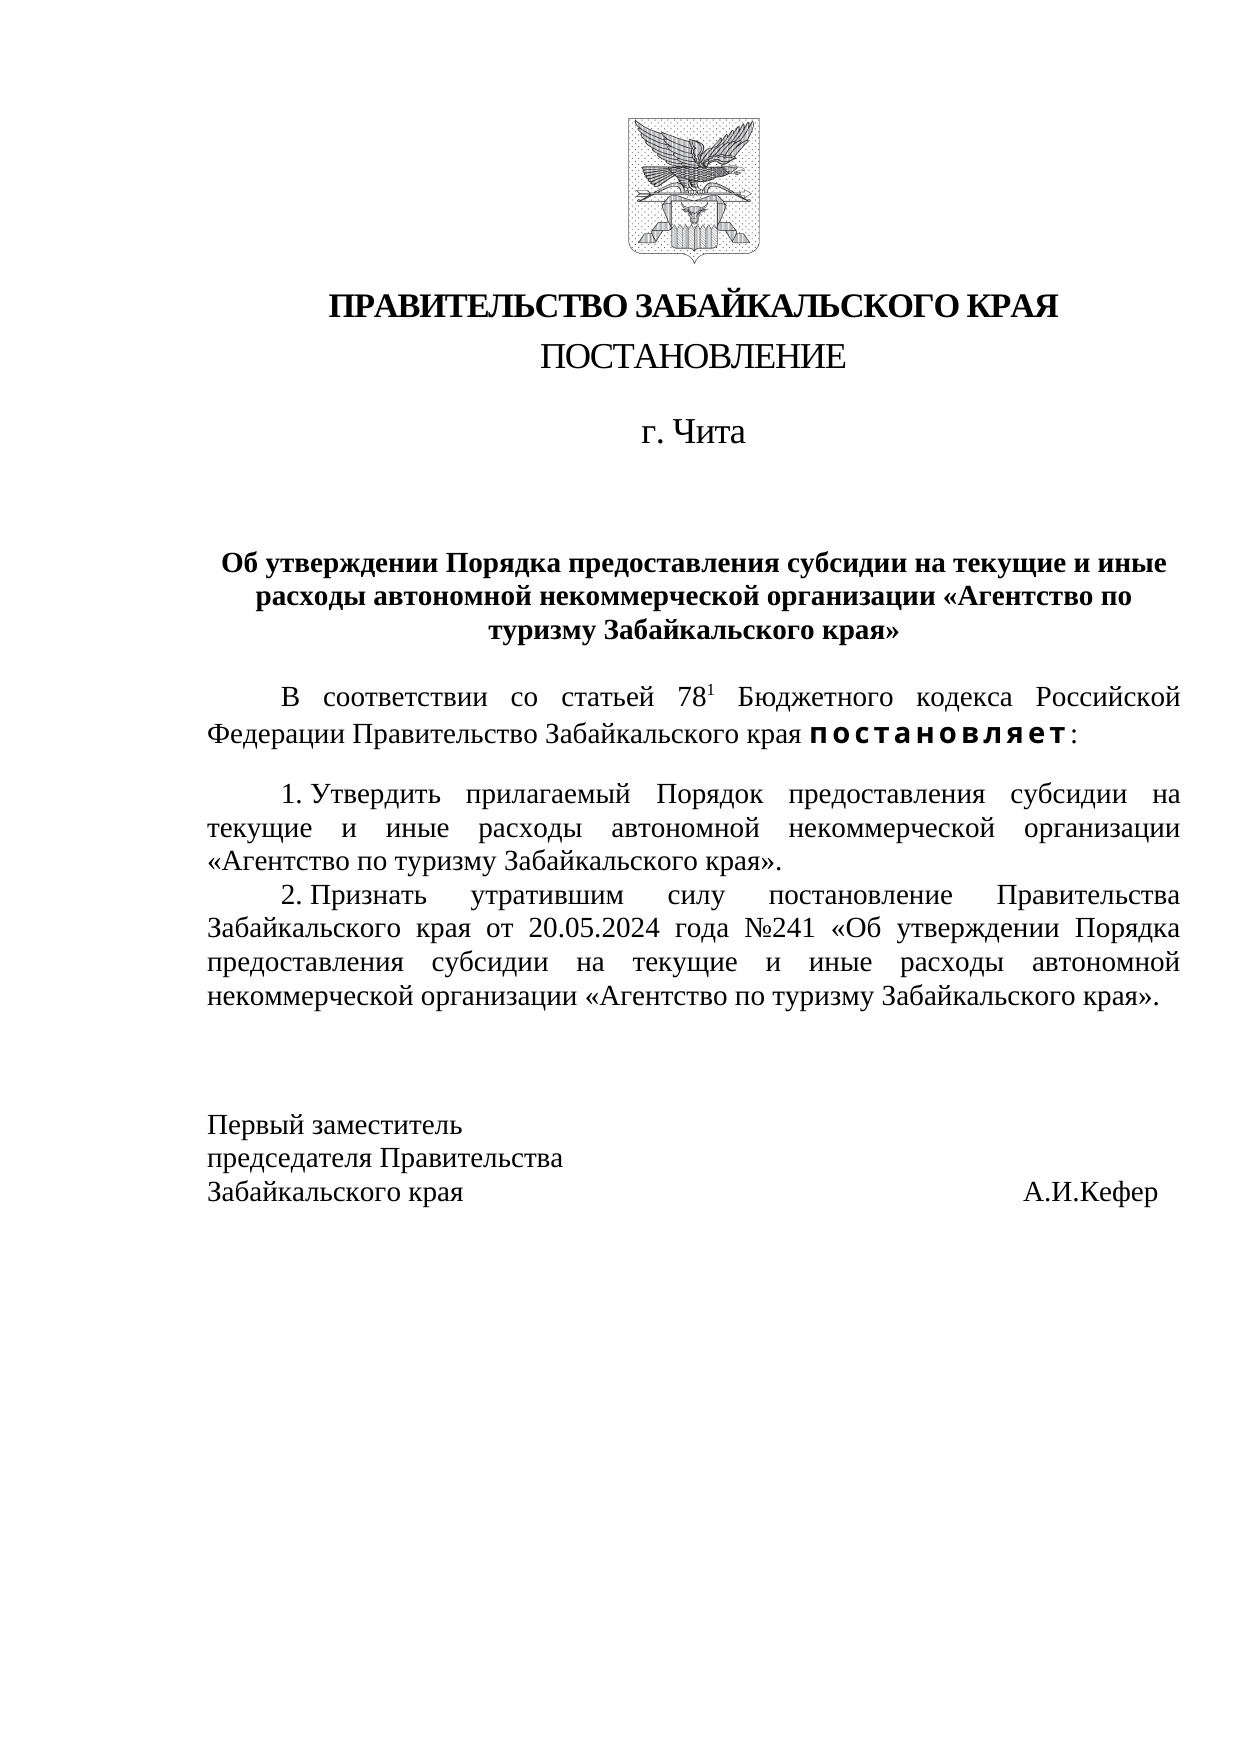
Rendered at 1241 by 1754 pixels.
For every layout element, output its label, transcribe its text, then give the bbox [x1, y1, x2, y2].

text ПОСТАНОВЛЕНИЕ [207, 334, 1181, 376]
text Об утверждении Порядка предоставления субсидии на текущие и иные расходы автономной некоммерческой организации «Агентство по туризму Забайкальского края» [207, 545, 1181, 646]
text председателя Правительства [207, 1141, 1181, 1174]
text Первый заместитель [207, 1107, 1181, 1141]
list Утвердить прилагаемый Порядок предоставления субсидии на текущие и иные расходы автономной некоммерческой организации «Агентство по туризму Забайкальского края». [207, 776, 1181, 877]
text Забайкальского края А.И.Кефер [207, 1174, 1181, 1208]
text г. Чита [207, 409, 1181, 452]
text В соответствии со статьей 781 Бюджетного кодекса Российской Федерации Правительство Забайкальского края постановляет: [207, 679, 1181, 752]
list Признать утратившим силу постановление Правительства Забайкальского края от 20.05.2024 года №241 «Об утверждении Порядка предоставления субсидии на текущие и иные расходы автономной некоммерческой организации «Агентство по туризму Забайкальского края». [207, 877, 1181, 1011]
text ПРАВИТЕЛЬСТВО ЗАБАЙКАЛЬСКОГО КРАЯ [207, 285, 1181, 324]
